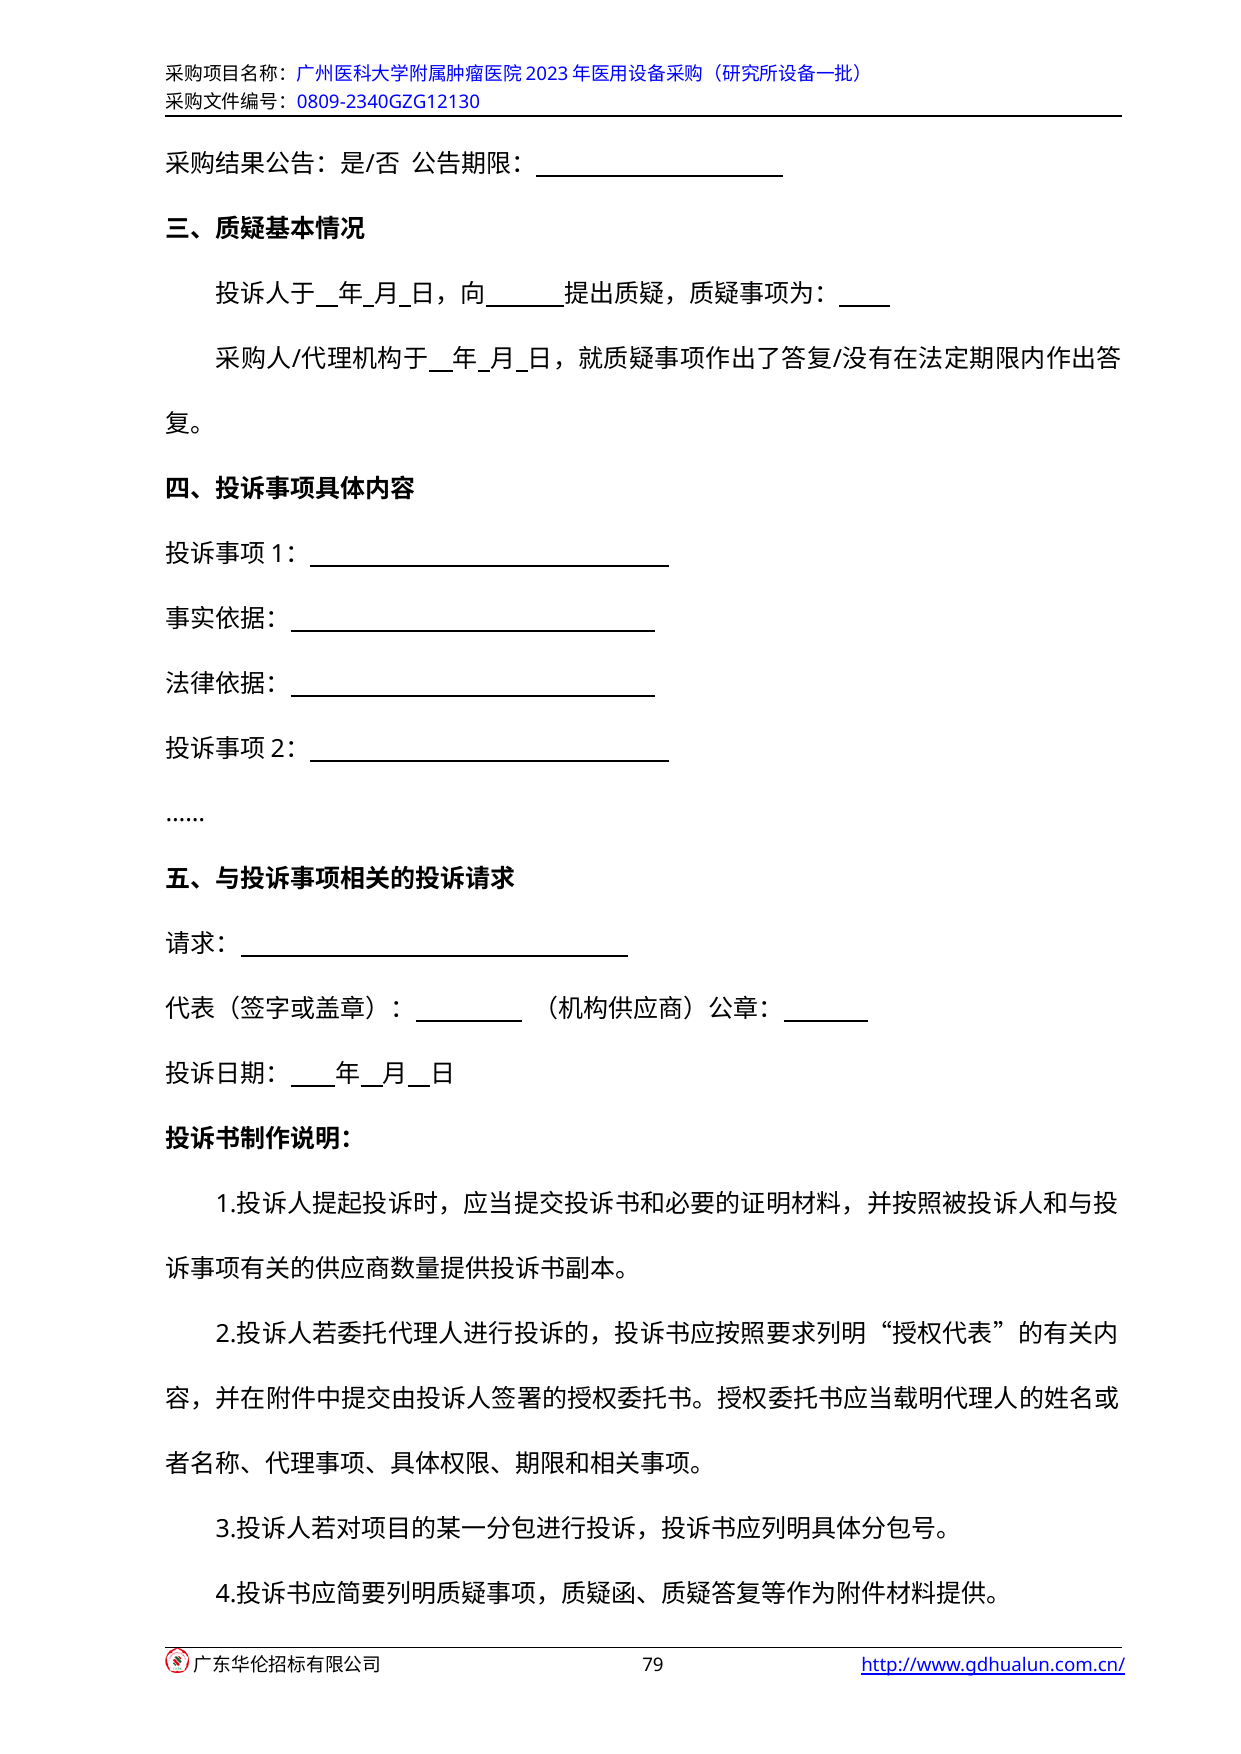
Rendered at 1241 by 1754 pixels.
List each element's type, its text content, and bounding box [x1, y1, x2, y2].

text 投诉事项1： [165, 519, 1122, 584]
text 事实依据： [165, 584, 1122, 649]
text 请求： [165, 909, 1122, 974]
text …… [165, 779, 1122, 844]
text 代表（签字或盖章）： （机构供应商）公章： [165, 974, 1122, 1039]
text 法律依据： [165, 649, 1122, 714]
text 4.投诉书应简要列明质疑事项，质疑函、质疑答复等作为附件材料提供。 [165, 1559, 1122, 1624]
text 2.投诉人若委托代理人进行投诉的，投诉书应按照要求列明“授权代表”的有关内容，并在附件中提交由投诉人签署的授权委托书。授权委托书应当载明代理人的姓名或者名称、代理事项、具体权限、期限和相关事项。 [165, 1299, 1122, 1494]
text 三、质疑基本情况 [165, 194, 1122, 259]
text 投诉日期： 年 月 日 [165, 1039, 1122, 1104]
text 投诉人于 年 月 日，向 提出质疑，质疑事项为： [165, 259, 1122, 324]
text 1.投诉人提起投诉时，应当提交投诉书和必要的证明材料，并按照被投诉人和与投诉事项有关的供应商数量提供投诉书副本。 [165, 1169, 1122, 1299]
picture [165, 1648, 189, 1673]
text 投诉事项2： [165, 714, 1122, 779]
text 投诉书制作说明： [165, 1104, 1122, 1169]
text 采购结果公告：是/否 公告期限： [165, 129, 1122, 194]
text 采购人/代理机构于 年 月 日，就质疑事项作出了答复/没有在法定期限内作出答复。 [165, 324, 1122, 454]
text 3.投诉人若对项目的某一分包进行投诉，投诉书应列明具体分包号。 [165, 1494, 1122, 1559]
text 四、投诉事项具体内容 [165, 454, 1122, 519]
text 五、与投诉事项相关的投诉请求 [165, 844, 1122, 909]
